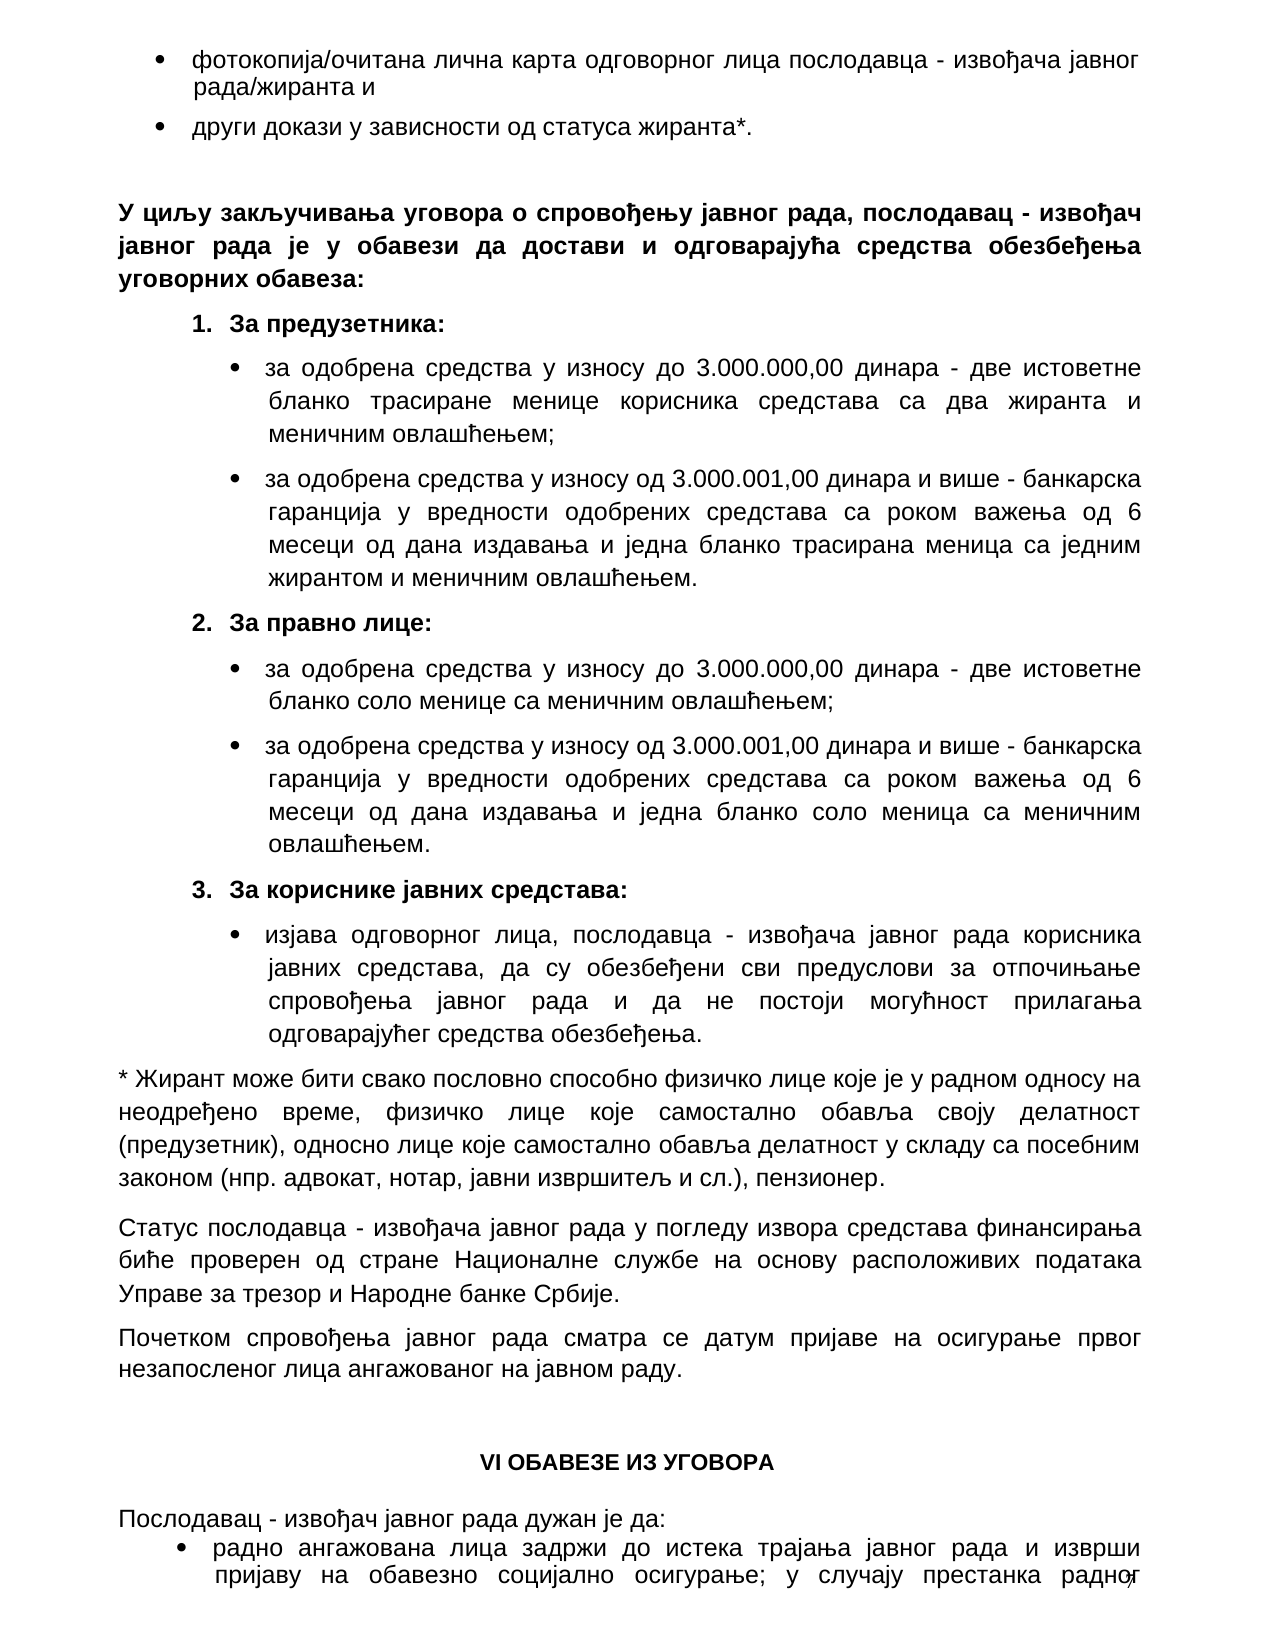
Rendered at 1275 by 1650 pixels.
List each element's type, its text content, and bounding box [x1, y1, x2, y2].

text Статус послодавца - извођача јавног рада у погледу извора средстава финансирања биће проверен од стране Националне службе на основу расположивих података Управе за трезор и Народне банке Србије. [118, 1212, 1141, 1307]
text 3. За кориснике јавних средстава: [192, 875, 1148, 903]
text  за одобрена средства у износу до 3.000.000,00 динара - две истоветне бланко трасиране менице корисника средстава са два жиранта и меничним овлашћењем; [231, 353, 1141, 448]
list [177, 1535, 1141, 1589]
text  изјава одговорног лица, послодавца - извођача јавног рада корисника јавних средстава, да су обезбеђени сви предуслови за отпочињање спровођења јавног рада и да не постоји могућност прилагања одговарајућег средства обезбеђења. [231, 920, 1141, 1047]
text  за одобрена средства у износу од 3.000.001,00 динара и више - банкарска гаранција у вредности одобрених средстава са роком важења од 6 месеци од дана издавања и једна бланко трасирана меница са једним жирантом и меничним овлашћењем. [231, 464, 1141, 591]
text Послодавац - извођач јавног рада дужан је да: [118, 1504, 1148, 1533]
text  фотокопија/очитана лична карта одговорног лица послодавца - извођача јавног рада/жиранта и [156, 46, 1141, 101]
text * Жирант може бити свако пословно способно физичко лице које је у радном односу на неодређено време, физичко лице које самостално обавља своју делатност (предузетник), односно лице које самостално обавља делатност у складу са посебним законом (нпр. адвокат, нотар, јавни извршитељ и сл.), пензионер. [118, 1064, 1141, 1192]
text 2. За правно лице: [192, 608, 1148, 637]
text  други докази у зависности од статуса жиранта*. [156, 112, 1148, 141]
text  за одобрена средства у износу до 3.000.000,00 динара - две истоветне бланко соло менице са меничним овлашћењем; [231, 654, 1141, 715]
text Почетком спровођења јавног рада сматра се датум пријаве на осигурање првог незапосленог лица ангажованог на јавном раду. [118, 1321, 1142, 1383]
text VI ОБАВЕЗЕ ИЗ УГОВОРА [106, 1449, 1148, 1476]
text 1. За предузетника: [192, 309, 1148, 338]
text  за одобрена средства у износу од 3.000.001,00 динара и више - банкарска гаранција у вредности одобрених средстава са роком важења од 6 месеци од дана издавања и једна бланко соло меница са меничним овлашћењем. [231, 731, 1141, 858]
text У циљу закључивања уговора о спровођењу јавног рада, послодавац - извођач јавног рада је у обавези да достави и одговарајућа средства обезбеђења уговорних обавеза: [118, 198, 1141, 292]
